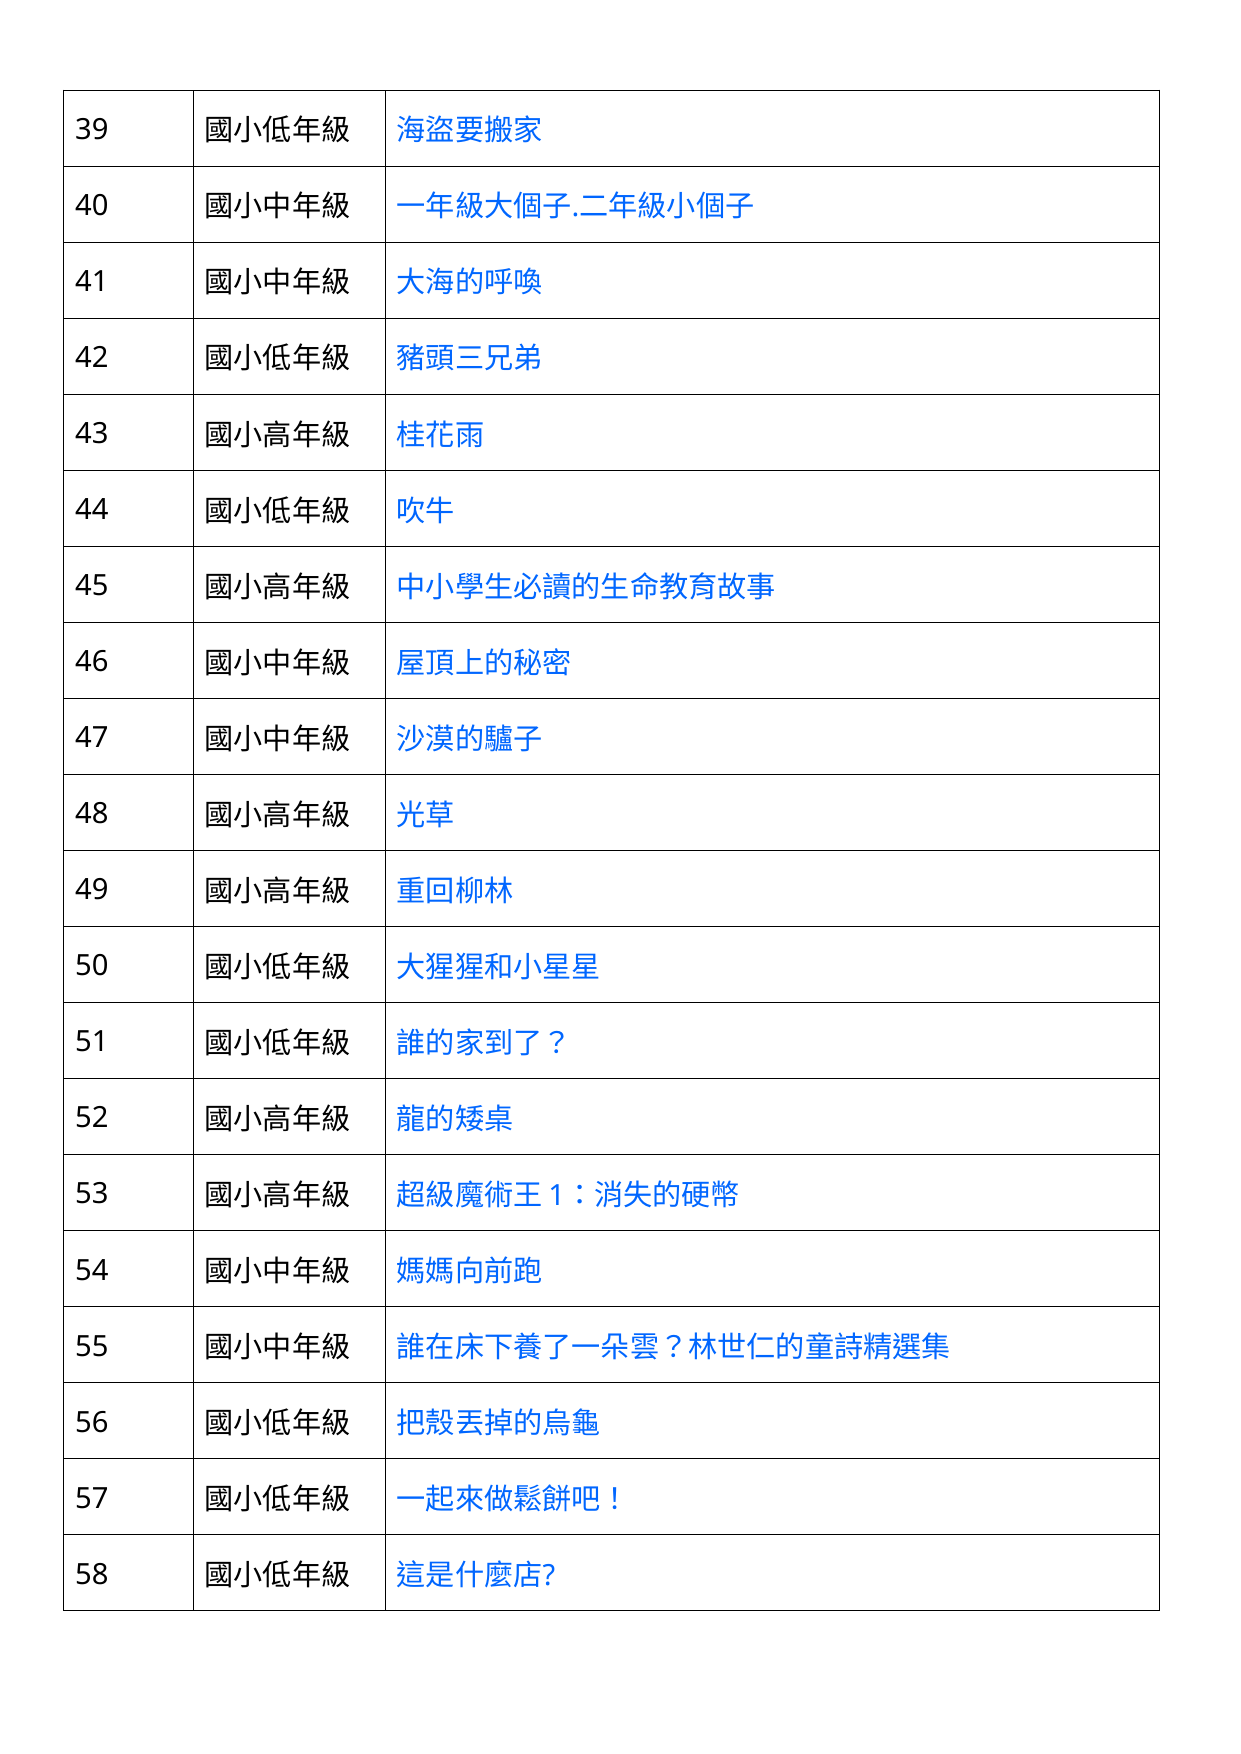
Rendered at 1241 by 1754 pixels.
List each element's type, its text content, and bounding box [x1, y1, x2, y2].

table_cell 國小低年級 [194, 319, 385, 394]
table_cell 國小中年級 [194, 699, 385, 774]
table_cell 42 [64, 319, 193, 394]
table_cell 一年級大個子.二年級小個子 [386, 167, 1159, 242]
table_cell 56 [64, 1383, 193, 1458]
table_cell 50 [64, 927, 193, 1002]
table_cell 41 [64, 243, 193, 318]
table_cell 55 [64, 1307, 193, 1382]
table_cell 屋頂上的秘密 [386, 623, 1159, 698]
table_cell 49 [64, 851, 193, 926]
table_cell 58 [64, 1535, 193, 1610]
table_cell 媽媽向前跑 [386, 1231, 1159, 1306]
table_cell 國小中年級 [194, 243, 385, 318]
table_cell 47 [64, 699, 193, 774]
table_cell 國小低年級 [194, 1535, 385, 1610]
table_cell 桂花雨 [386, 395, 1159, 470]
table_cell 龍的矮桌 [386, 1079, 1159, 1154]
table_cell 國小低年級 [194, 471, 385, 546]
table_cell 國小高年級 [194, 547, 385, 622]
table_cell 53 [64, 1155, 193, 1230]
table_cell 57 [64, 1459, 193, 1534]
table_cell 國小高年級 [194, 1155, 385, 1230]
table_cell 52 [64, 1079, 193, 1154]
table_cell 誰的家到了？ [386, 1003, 1159, 1078]
table_cell 海盜要搬家 [386, 91, 1159, 166]
table_cell 44 [64, 471, 193, 546]
table_cell 國小低年級 [194, 1383, 385, 1458]
table_cell 超級魔術王1：消失的硬幣 [386, 1155, 1159, 1230]
table_cell 吹牛 [386, 471, 1159, 546]
table_cell 國小低年級 [194, 1003, 385, 1078]
table_cell 國小高年級 [194, 395, 385, 470]
table_cell 54 [64, 1231, 193, 1306]
table_cell 國小低年級 [194, 91, 385, 166]
table_cell 豬頭三兄弟 [386, 319, 1159, 394]
table_cell 大猩猩和小星星 [386, 927, 1159, 1002]
table_cell 國小高年級 [194, 1079, 385, 1154]
table_cell 大海的呼喚 [386, 243, 1159, 318]
table_cell 國小高年級 [194, 775, 385, 850]
table_cell 這是什麼店? [386, 1535, 1159, 1610]
table_cell 國小中年級 [194, 1307, 385, 1382]
table_cell 46 [64, 623, 193, 698]
table_cell 國小中年級 [194, 623, 385, 698]
table_cell 國小中年級 [194, 1231, 385, 1306]
table_cell 光草 [386, 775, 1159, 850]
table_cell 中小學生必讀的生命教育故事 [386, 547, 1159, 622]
table_cell 39 [64, 91, 193, 166]
table_cell 誰在床下養了一朵雲？林世仁的童詩精選集 [386, 1307, 1159, 1382]
table_cell 48 [64, 775, 193, 850]
table_cell 40 [64, 167, 193, 242]
table_cell 國小高年級 [194, 851, 385, 926]
table_cell 重回柳林 [386, 851, 1159, 926]
table_cell 國小低年級 [194, 1459, 385, 1534]
table_cell 國小中年級 [194, 167, 385, 242]
table_cell 51 [64, 1003, 193, 1078]
table_cell 把殼丟掉的烏龜 [386, 1383, 1159, 1458]
table_cell 43 [64, 395, 193, 470]
table_cell 一起來做鬆餅吧！ [386, 1459, 1159, 1534]
table_cell 國小低年級 [194, 927, 385, 1002]
table_cell 45 [64, 547, 193, 622]
table_cell 沙漠的驢子 [386, 699, 1159, 774]
